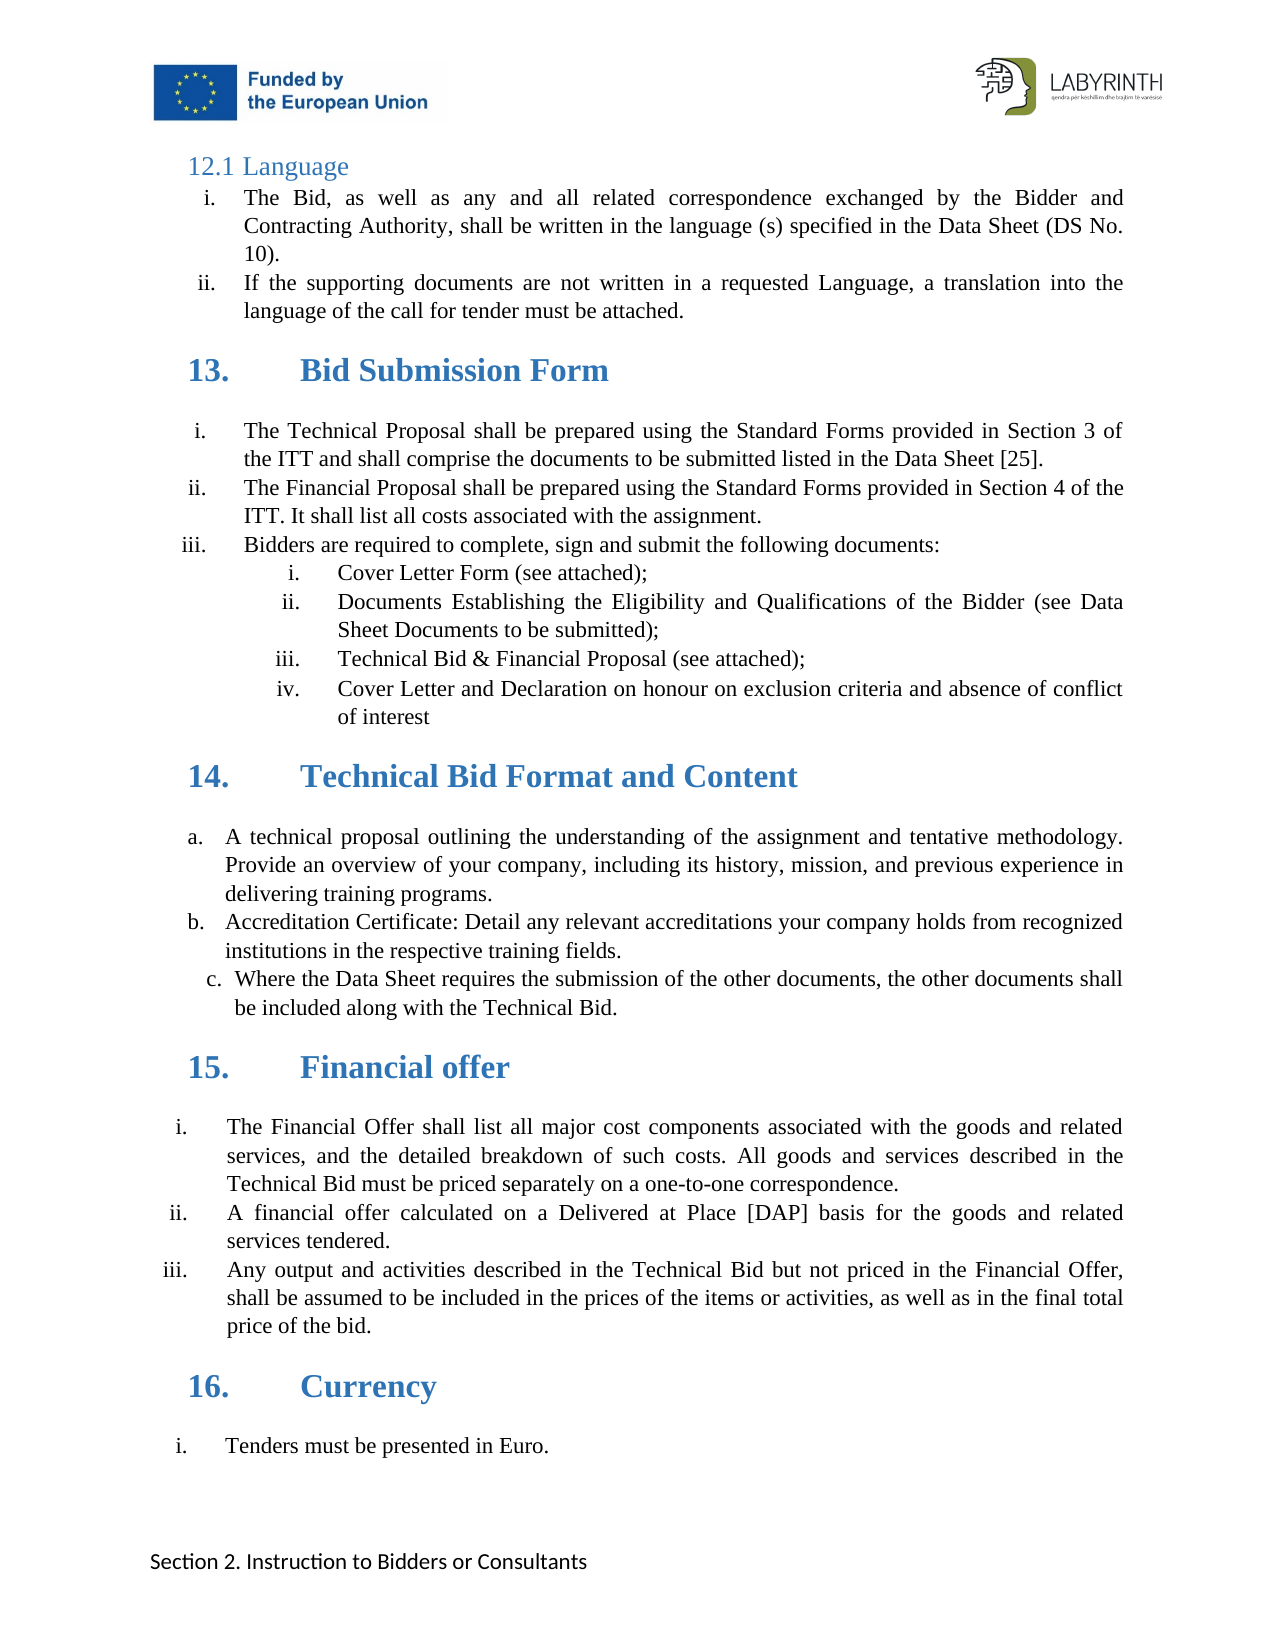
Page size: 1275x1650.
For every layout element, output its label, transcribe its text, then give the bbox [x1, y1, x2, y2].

list The Financial Proposal shall be prepared using the Standard Forms provided in Section 4 of the ITT. It shall list all costs associated with the assignment. [206, 474, 1125, 529]
list The Bid, as well as any and all related correspondence exchanged by the Bidder and Contracting Authority, shall be written in the language (s) specified in the Data Sheet (DS No. 10). [216, 183, 1125, 267]
list If the supporting documents are not written in a requested Language, a translation into the language of the call for tender must be attached. [216, 269, 1125, 324]
list The Financial Offer shall list all major cost components associated with the goods and related services, and the detailed breakdown of such costs. All goods and services described in the Technical Bid must be priced separately on a one-to-one correspondence. [187, 1113, 1125, 1197]
list A technical proposal outlining the understanding of the assignment and tentative methodology. Provide an overview of your company, including its history, mission, and previous experience in delivering training programs. [187, 823, 1125, 906]
subtitle Technical Bid Format and Content [187, 757, 1125, 795]
subtitle Bid Submission Form [187, 351, 1125, 389]
list The Technical Proposal shall be prepared using the Standard Forms provided in Section 3 of the ITT and shall comprise the documents to be submitted listed in the Data Sheet [25]. [206, 417, 1125, 472]
list Accreditation Certificate: Detail any relevant accreditations your company holds from recognized institutions in the respective training fields. [187, 908, 1125, 963]
subtitle Language [187, 150, 1125, 181]
list Any output and activities described in the Technical Bid but not priced in the Financial Offer, shall be assumed to be included in the prices of the items or activities, as well as in the final total price of the bid. [187, 1256, 1125, 1339]
list Technical Bid & Financial Proposal (see attached); [300, 644, 1125, 673]
list Tenders must be presented in Euro. [187, 1432, 1125, 1459]
list Cover Letter Form (see attached); [300, 559, 1125, 586]
list A financial offer calculated on a Delivered at Place [DAP] basis for the goods and related services tendered. [187, 1199, 1125, 1253]
picture [971, 49, 1162, 122]
list Documents Establishing the Eligibility and Qualifications of the Bidder (see Data Sheet Documents to be submitted); [300, 588, 1125, 642]
subtitle Currency [187, 1366, 1125, 1404]
list Cover Letter and Declaration on honour on exclusion criteria and absence of conflict of interest [300, 675, 1125, 729]
subtitle Financial offer [187, 1047, 1125, 1085]
list Bidders are required to complete, sign and submit the following documents: [206, 531, 1125, 557]
picture [150, 61, 448, 124]
list Where the Data Sheet requires the submission of the other documents, the other documents shall be included along with the Technical Bid. [206, 965, 1125, 1020]
